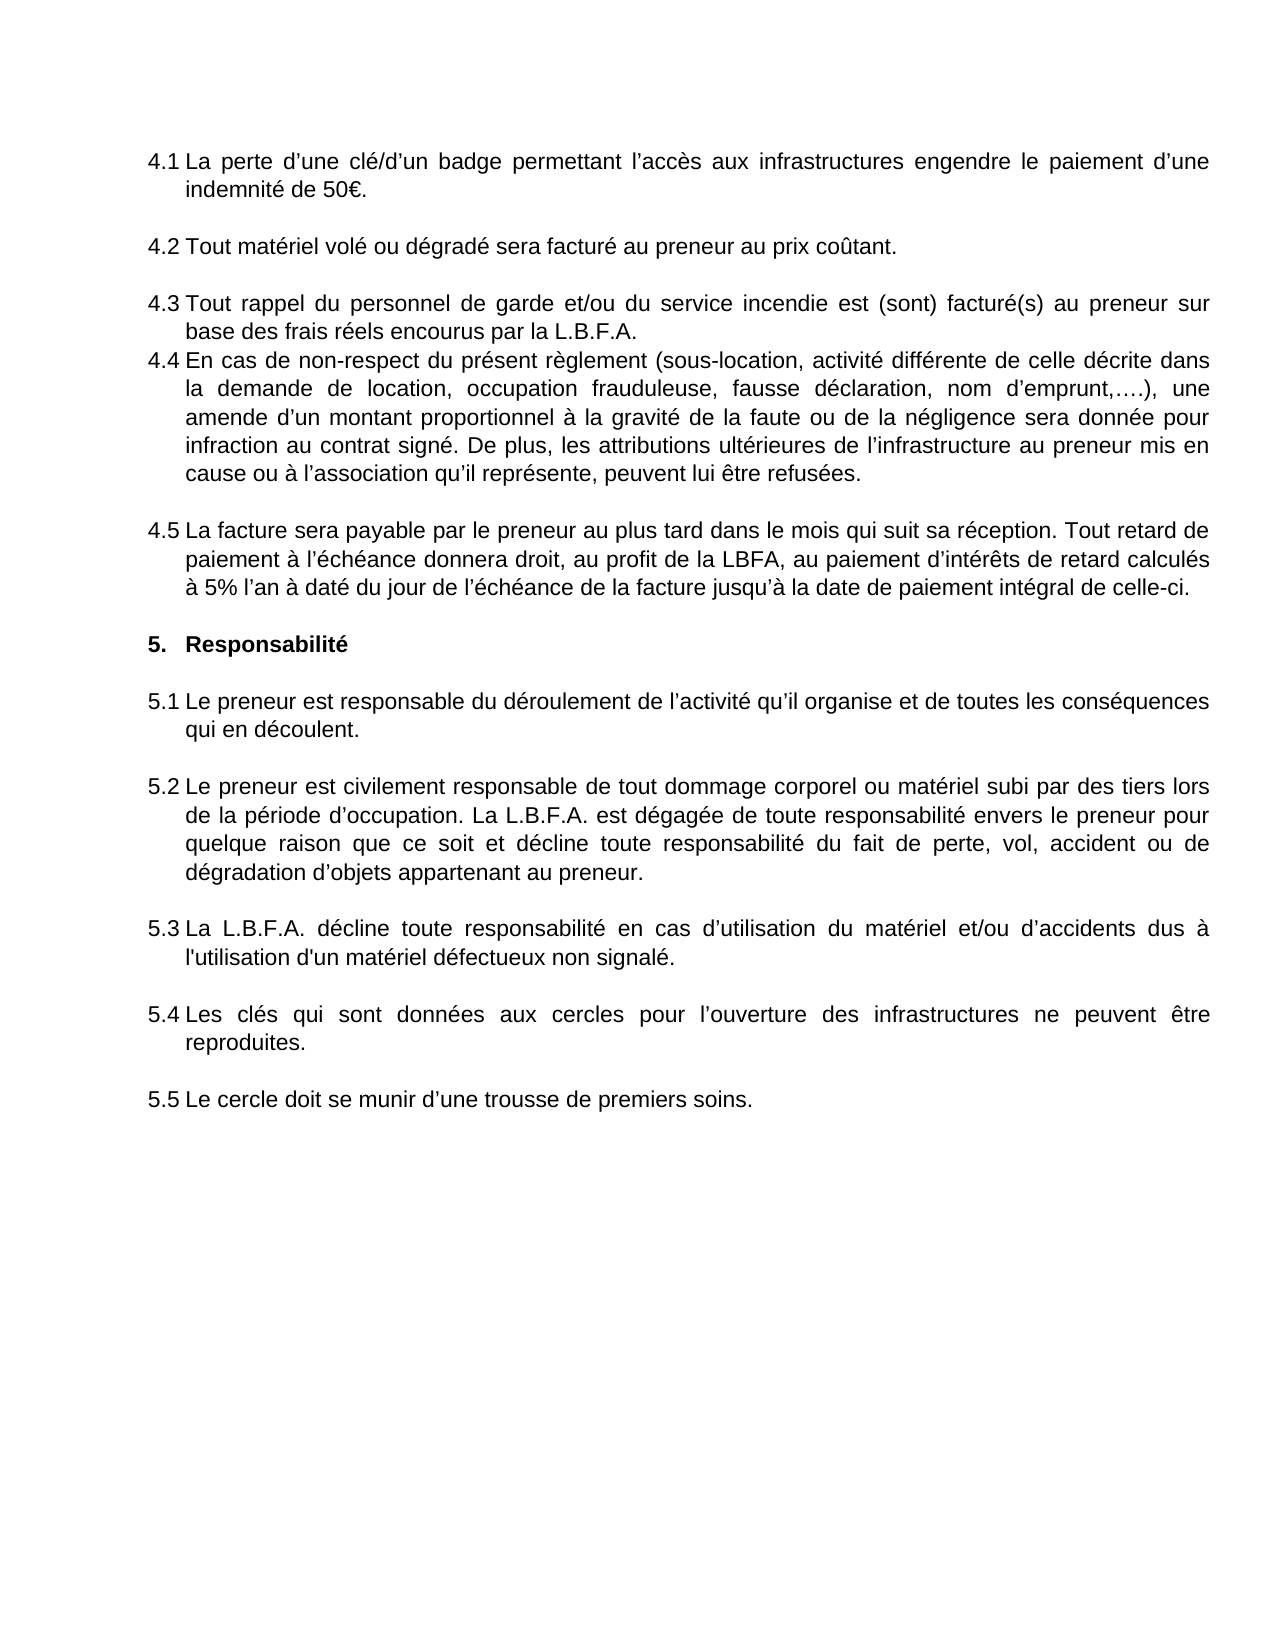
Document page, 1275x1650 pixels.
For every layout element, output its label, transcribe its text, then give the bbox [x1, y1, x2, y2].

list Tout rappel du personnel de garde et/ou du service incendie est (sont) facturé(s) au preneur sur base des frais réels encourus par la L.B.F.A. [148, 290, 1211, 344]
list Le preneur est civilement responsable de tout dommage corporel ou matériel subi par des tiers lors de la période d’occupation. La L.B.F.A. est dégagée de toute responsabilité envers le preneur pour quelque raison que ce soit et décline toute responsabilité du fait de perte, vol, accident ou de dégradation d’objets appartenant au preneur. [148, 773, 1211, 885]
list La L.B.F.A. décline toute responsabilité en cas d’utilisation du matériel et/ou d’accidents dus à l'utilisation d'un matériel défectueux non signalé. [148, 915, 1211, 970]
list Le preneur est responsable du déroulement de l’activité qu’il organise et de toutes les conséquences qui en découlent. [148, 688, 1211, 743]
list Les clés qui sont données aux cercles pour l’ouverture des infrastructures ne peuvent être reproduites. [148, 1001, 1211, 1056]
list Tout matériel volé ou dégradé sera facturé au preneur au prix coûtant. [148, 233, 1211, 259]
list Le cercle doit se munir d’une trousse de premiers soins. [148, 1086, 1211, 1112]
list Responsabilité [148, 631, 1211, 657]
list La perte d’une clé/d’un badge permettant l’accès aux infrastructures engendre le paiement d’une indemnité de 50€. [148, 148, 1211, 202]
list La facture sera payable par le preneur au plus tard dans le mois qui suit sa réception. Tout retard de paiement à l’échéance donnera droit, au profit de la LBFA, au paiement d’intérêts de retard calculés à 5% l’an à daté du jour de l’échéance de la facture jusqu’à la date de paiement intégral de celle-ci. [148, 517, 1211, 601]
list En cas de non-respect du présent règlement (sous-location, activité différente de celle décrite dans la demande de location, occupation frauduleuse, fausse déclaration, nom d’emprunt,….), une amende d’un montant proportionnel à la gravité de la faute ou de la négligence sera donnée pour infraction au contrat signé. De plus, les attributions ultérieures de l’infrastructure au preneur mis en cause ou à l’association qu’il représente, peuvent lui être refusées. [148, 347, 1211, 487]
